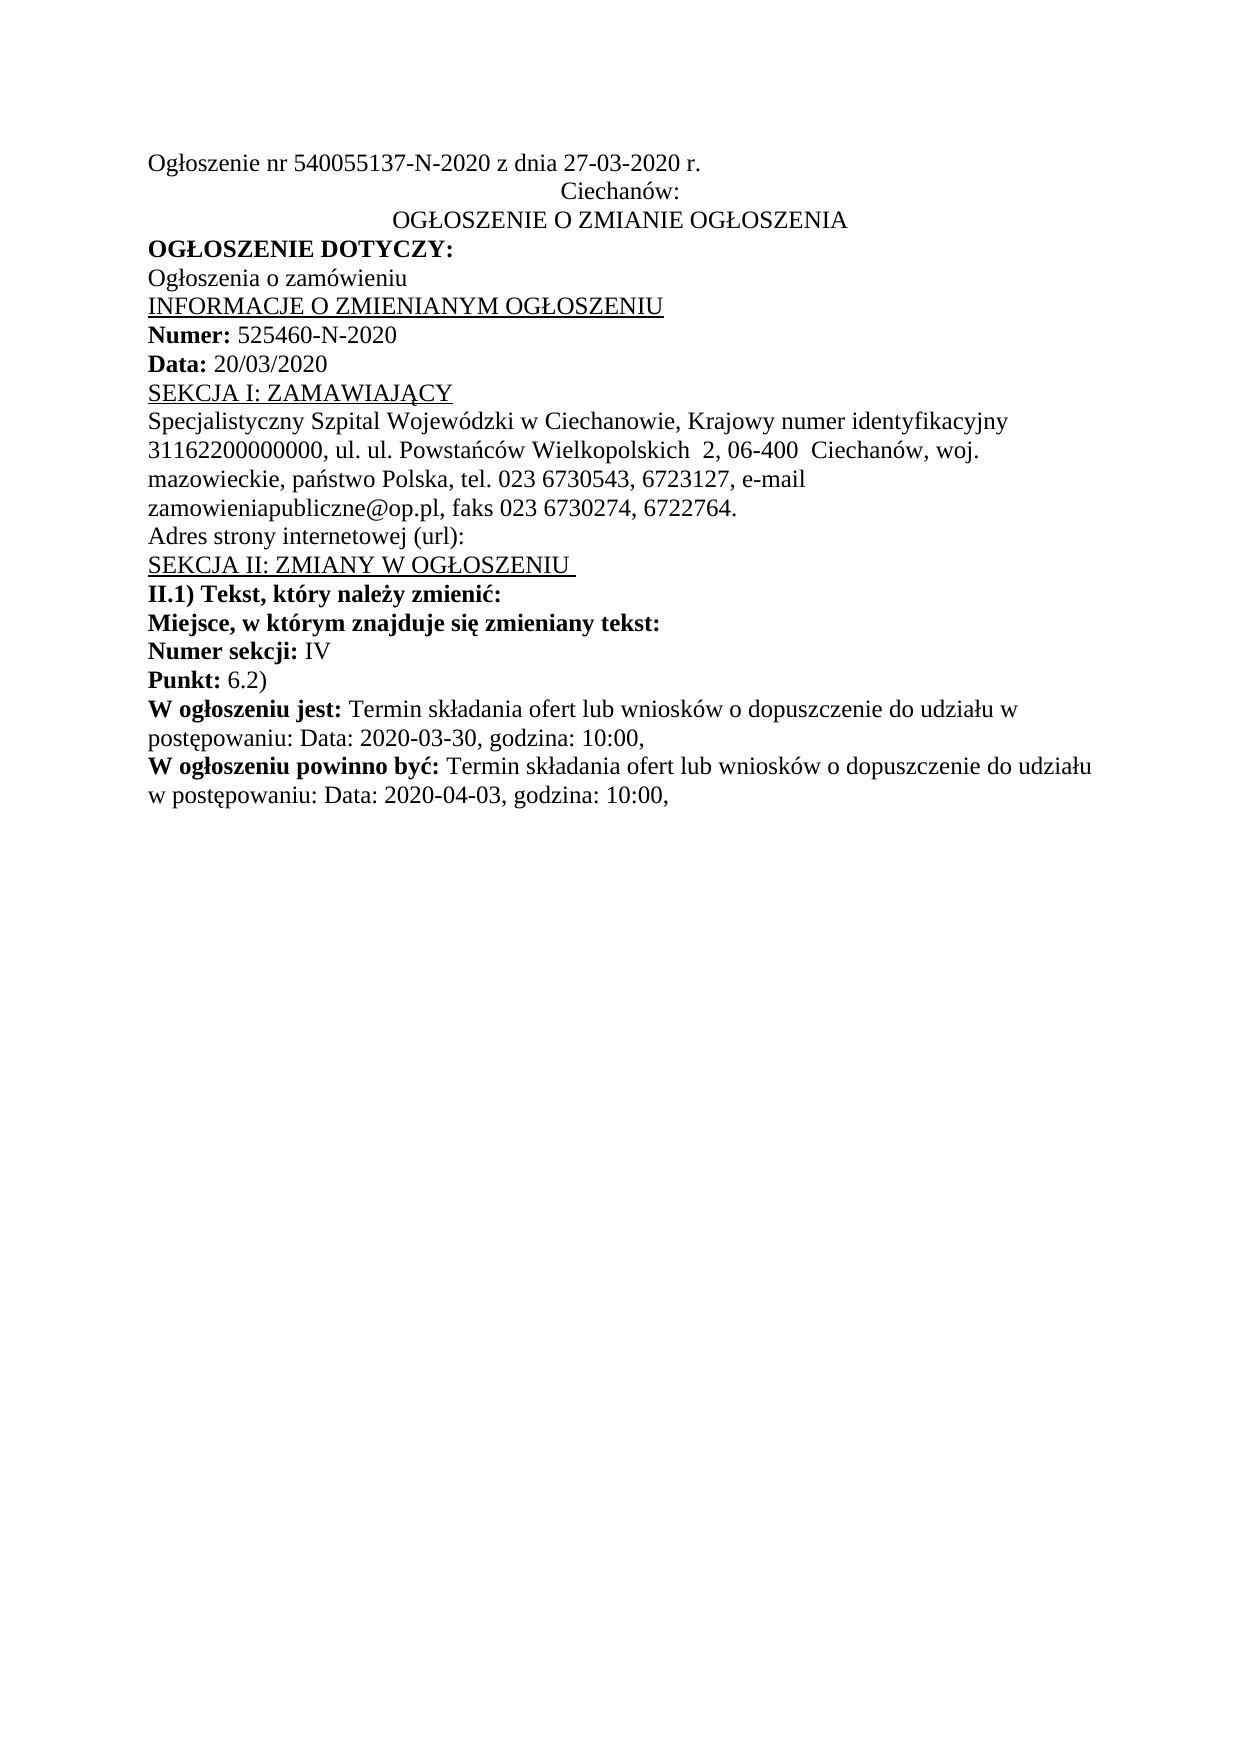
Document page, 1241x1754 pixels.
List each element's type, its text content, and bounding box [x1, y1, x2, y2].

text Ciechanów: OGŁOSZENIE O ZMIANIE OGŁOSZENIA [148, 176, 1093, 234]
text SEKCJA II: ZMIANY W OGŁOSZENIU [148, 550, 1093, 579]
text Numer: 525460-N-2020 Data: 20/03/2020 [148, 320, 1093, 378]
text SEKCJA I: ZAMAWIAJĄCY [148, 378, 1093, 406]
text Specjalistyczny Szpital Wojewódzki w Ciechanowie, Krajowy numer identyfikacyjny 31162200000000, ul. ul. Powstańców Wielkopolskich 2, 06-400 Ciechanów, woj. mazowieckie, państwo Polska, tel. 023 6730543, 6723127, e-mail zamowieniapubliczne@op.pl, faks 023 6730274, 6722764. Adres strony internetowej (url): [148, 406, 1093, 550]
text Miejsce, w którym znajduje się zmieniany tekst: Numer sekcji: IV Punkt: 6.2) W ogłoszeniu jest: Termin składania ofert lub wniosków o dopuszczenie do udziału w postępowaniu: Data: 2020-03-30, godzina: 10:00, W ogłoszeniu powinno być: Termin składania ofert lub wniosków o dopuszczenie do udziału w postępowaniu: Data: 2020-04-03, godzina: 10:00, [148, 608, 1093, 809]
text OGŁOSZENIE DOTYCZY: [148, 234, 1093, 263]
text II.1) Tekst, który należy zmienić: [148, 579, 1093, 608]
text INFORMACJE O ZMIENIANYM OGŁOSZENIU [148, 291, 1093, 320]
text Ogłoszenia o zamówieniu [148, 263, 1093, 291]
text Ogłoszenie nr 540055137-N-2020 z dnia 27-03-2020 r. [148, 148, 1093, 176]
